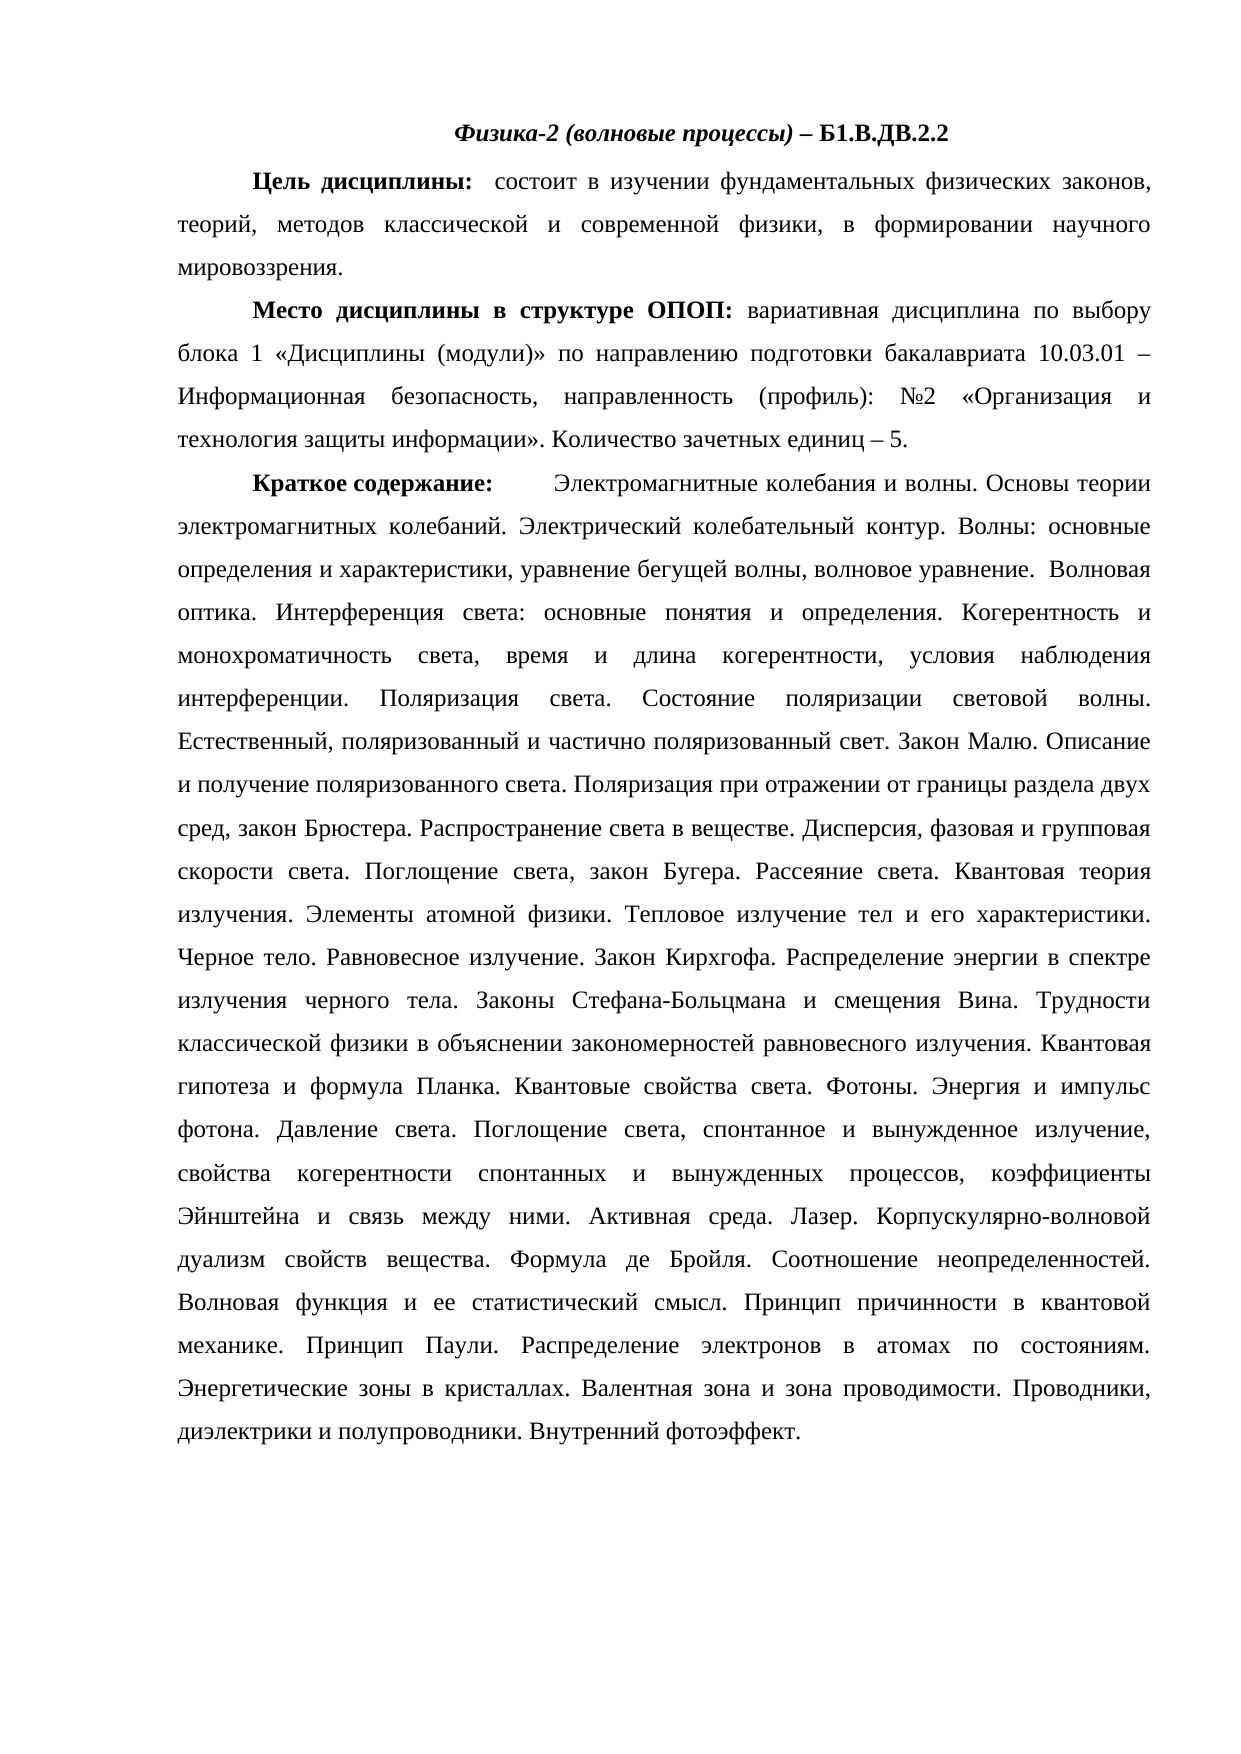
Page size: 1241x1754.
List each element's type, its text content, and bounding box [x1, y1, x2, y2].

text Краткое содержание: Электромагнитные колебания и волны. Основы теории электромагнитных колебаний. Электрический колебательный контур. Волны: основные определения и характеристики, уравнение бегущей волны, волновое уравнение. Волновая оптика. Интерференция света: основные понятия и определения. Когерентность и монохроматичность света, время и длина когерентности, условия наблюдения интерференции. Поляризация света. Состояние поляризации световой волны. Естественный, поляризованный и частично поляризованный свет. Закон Малю. Описание и получение поляризованного света. Поляризация при отражении от границы раздела двух сред, закон Брюстера. Распространение света в веществе. Дисперсия, фазовая и групповая скорости света. Поглощение света, закон Бугера. Рассеяние света. Квантовая теория излучения. Элементы атомной физики. Тепловое излучение тел и его характеристики. Черное тело. Равновесное излучение. Закон Кирхгофа. Распределение энергии в спектре излучения черного тела. Законы Стефана-Больцмана и смещения Вина. Трудности классической физики в объяснении закономерностей равновесного излучения. Квантовая гипотеза и формула Планка. Квантовые свойства света. Фотоны. Энергия и импульс фотона. Давление света. Поглощение света, спонтанное и вынужденное излучение, свойства когерентности спонтанных и вынужденных процессов, коэффициенты Эйнштейна и связь между ними. Активная среда. Лазер. Корпускулярно-волновой дуализм свойств вещества. Формула де Бройля. Соотношение неопределенностей. Волновая функция и ее статистический смысл. Принцип причинности в квантовой механике. Принцип Паули. Распределение электронов в атомах по состояниям. Энергетические зоны в кристаллах. Валентная зона и зона проводимости. Проводники, диэлектрики и полупроводники. Внутренний фотоэффект. [177, 468, 1152, 1445]
text Цель дисциплины: состоит в изучении фундаментальных физических законов, теорий, методов классической и современной физики, в формировании научного мировоззрения. [177, 166, 1152, 281]
text Место дисциплины в структуре ОПОП: вариативная дисциплина по выбору блока 1 «Дисциплины (модули)» по направлению подготовки бакалавриата 10.03.01 – Информационная безопасность, направленность (профиль): №2 «Организация и технология защиты информации». Количество зачетных единиц – 5. [177, 295, 1152, 453]
text Физика-2 (волновые процессы) – Б1.В.ДВ.2.2 [177, 118, 1152, 147]
